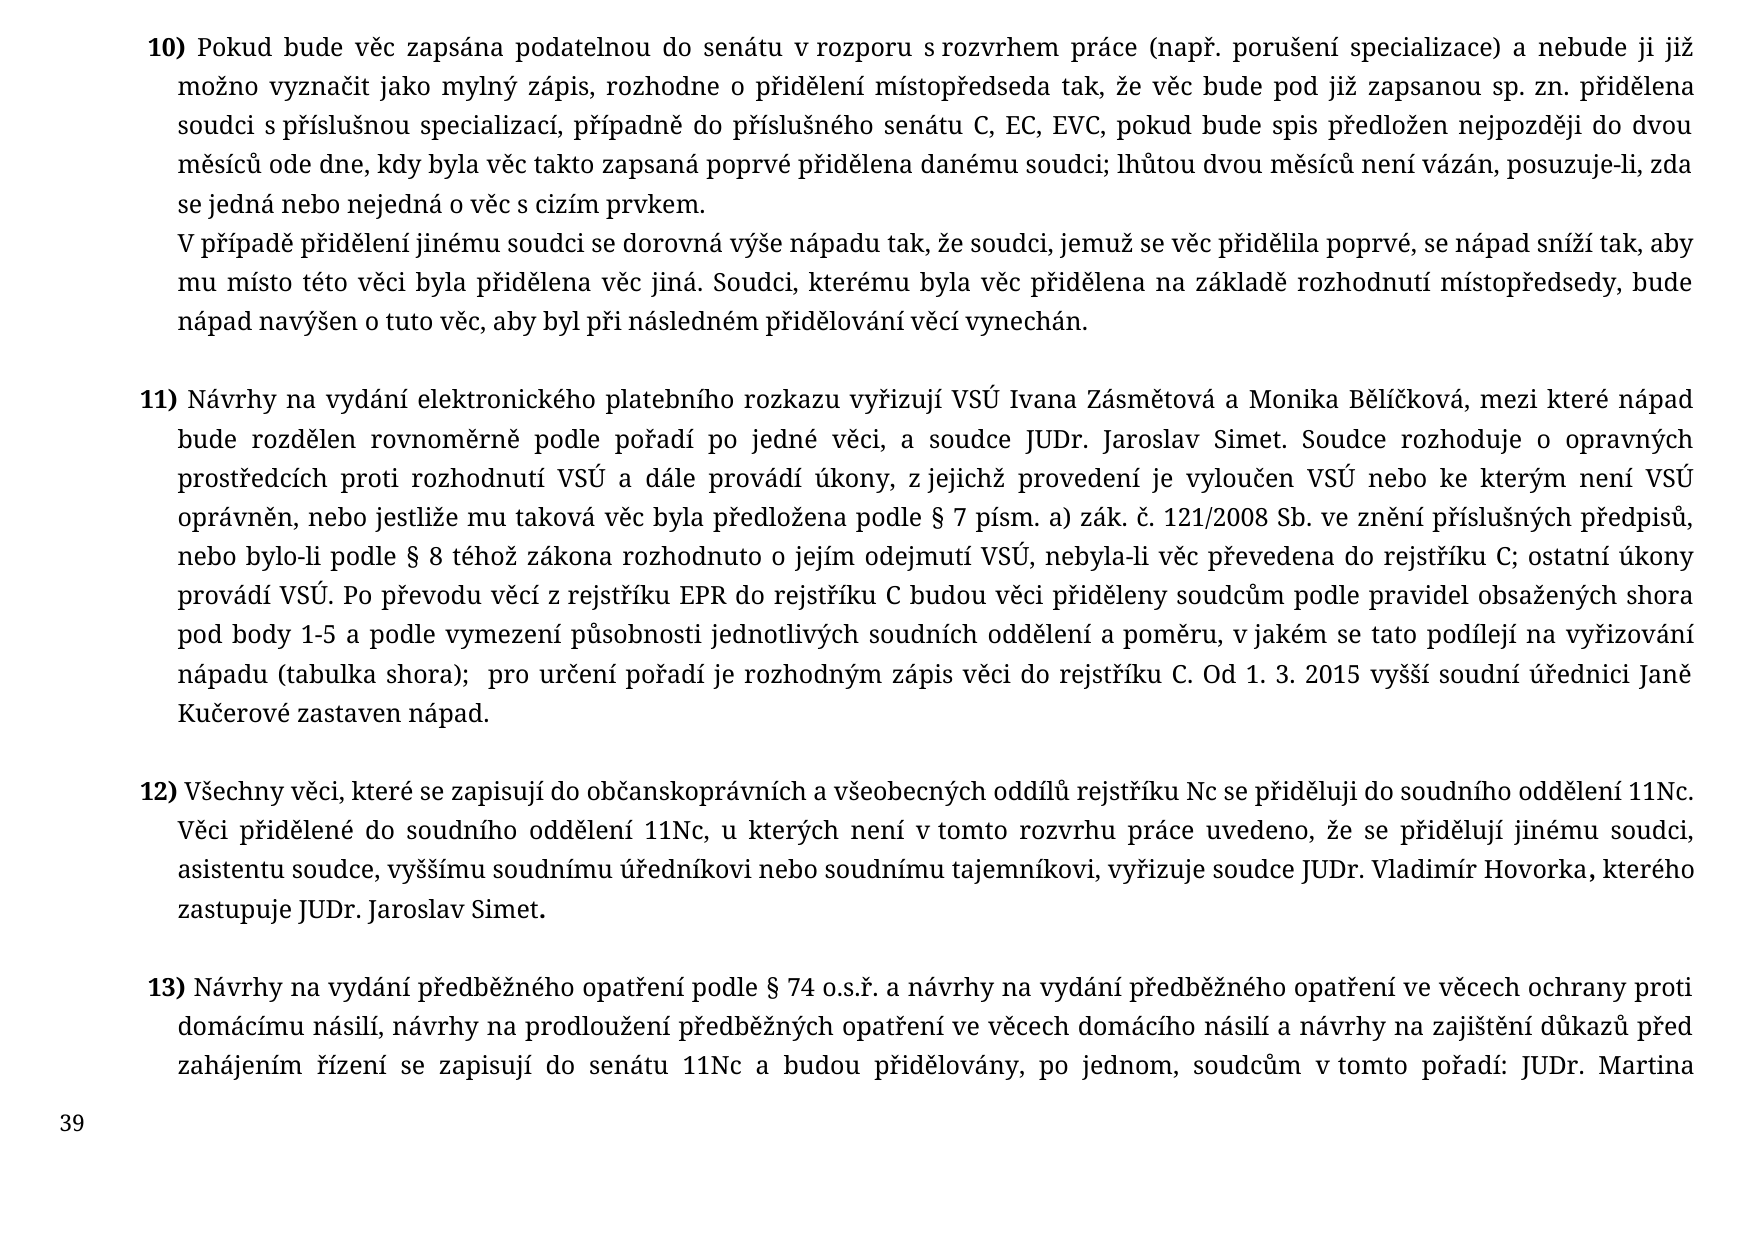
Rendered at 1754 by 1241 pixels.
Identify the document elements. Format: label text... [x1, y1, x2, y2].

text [148, 969, 1695, 1082]
list 12) Všechny věci, které se zapisují do občanskoprávních a všeobecných oddílů rejstříku Nc se přiděluji do soudního oddělení 11Nc. Věci přidělené do soudního oddělení 11Nc, u kterých není v tomto rozvrhu práce uvedeno, že se přidělují jinému soudci, asistentu soudce, vyššímu soudnímu úředníkovi nebo soudnímu tajemníkovi, vyřizuje soudce JUDr. Vladimír Hovorka, kterého zastupuje JUDr. Jaroslav Simet. [140, 774, 1695, 925]
list 11) Návrhy na vydání elektronického platebního rozkazu vyřizují VSÚ Ivana Zásmětová a Monika Bělíčková, mezi které nápad bude rozdělen rovnoměrně podle pořadí po jedné věci, a soudce JUDr. Jaroslav Simet. Soudce rozhoduje o opravných prostředcích proti rozhodnutí VSÚ a dále provádí úkony, z jejichž provedení je vyloučen VSÚ nebo ke kterým není VSÚ oprávněn, nebo jestliže mu taková věc byla předložena podle § 7 písm. a) zák. č. 121/2008 Sb. ve znění příslušných předpisů, nebo bylo-li podle § 8 téhož zákona rozhodnuto o jejím odejmutí VSÚ, nebyla-li věc převedena do rejstříku C; ostatní úkony provádí VSÚ. Po převodu věcí z rejstříku EPR do rejstříku C budou věci přiděleny soudcům podle pravidel obsažených shora pod body 1-5 a podle vymezení působnosti jednotlivých soudních oddělení a poměru, v jakém se tato podílejí na vyřizování nápadu (tabulka shora); pro určení pořadí je rozhodným zápis věci do rejstříku C. Od 1. 3. 2015 vyšší soudní úřednici Janě Kučerové zastaven nápad. [140, 382, 1695, 729]
list V případě přidělení jinému soudci se dorovná výše nápadu tak, že soudci, jemuž se věc přidělila poprvé, se nápad sníží tak, aby mu místo této věci byla přidělena věc jiná. Soudci, kterému byla věc přidělena na základě rozhodnutí místopředsedy, bude nápad navýšen o tuto věc, aby byl při následném přidělování věcí vynechán. [148, 225, 1695, 338]
list 10) Pokud bude věc zapsána podatelnou do senátu v rozporu s rozvrhem práce (např. porušení specializace) a nebude ji již možno vyznačit jako mylný zápis, rozhodne o přidělení místopředseda tak, že věc bude pod již zapsanou sp. zn. přidělena soudci s příslušnou specializací, případně do příslušného senátu C, EC, EVC, pokud bude spis předložen nejpozději do dvou měsíců ode dne, kdy byla věc takto zapsaná poprvé přidělena danému soudci; lhůtou dvou měsíců není vázán, posuzuje-li, zda se jedná nebo nejedná o věc s cizím prvkem. [148, 29, 1695, 220]
